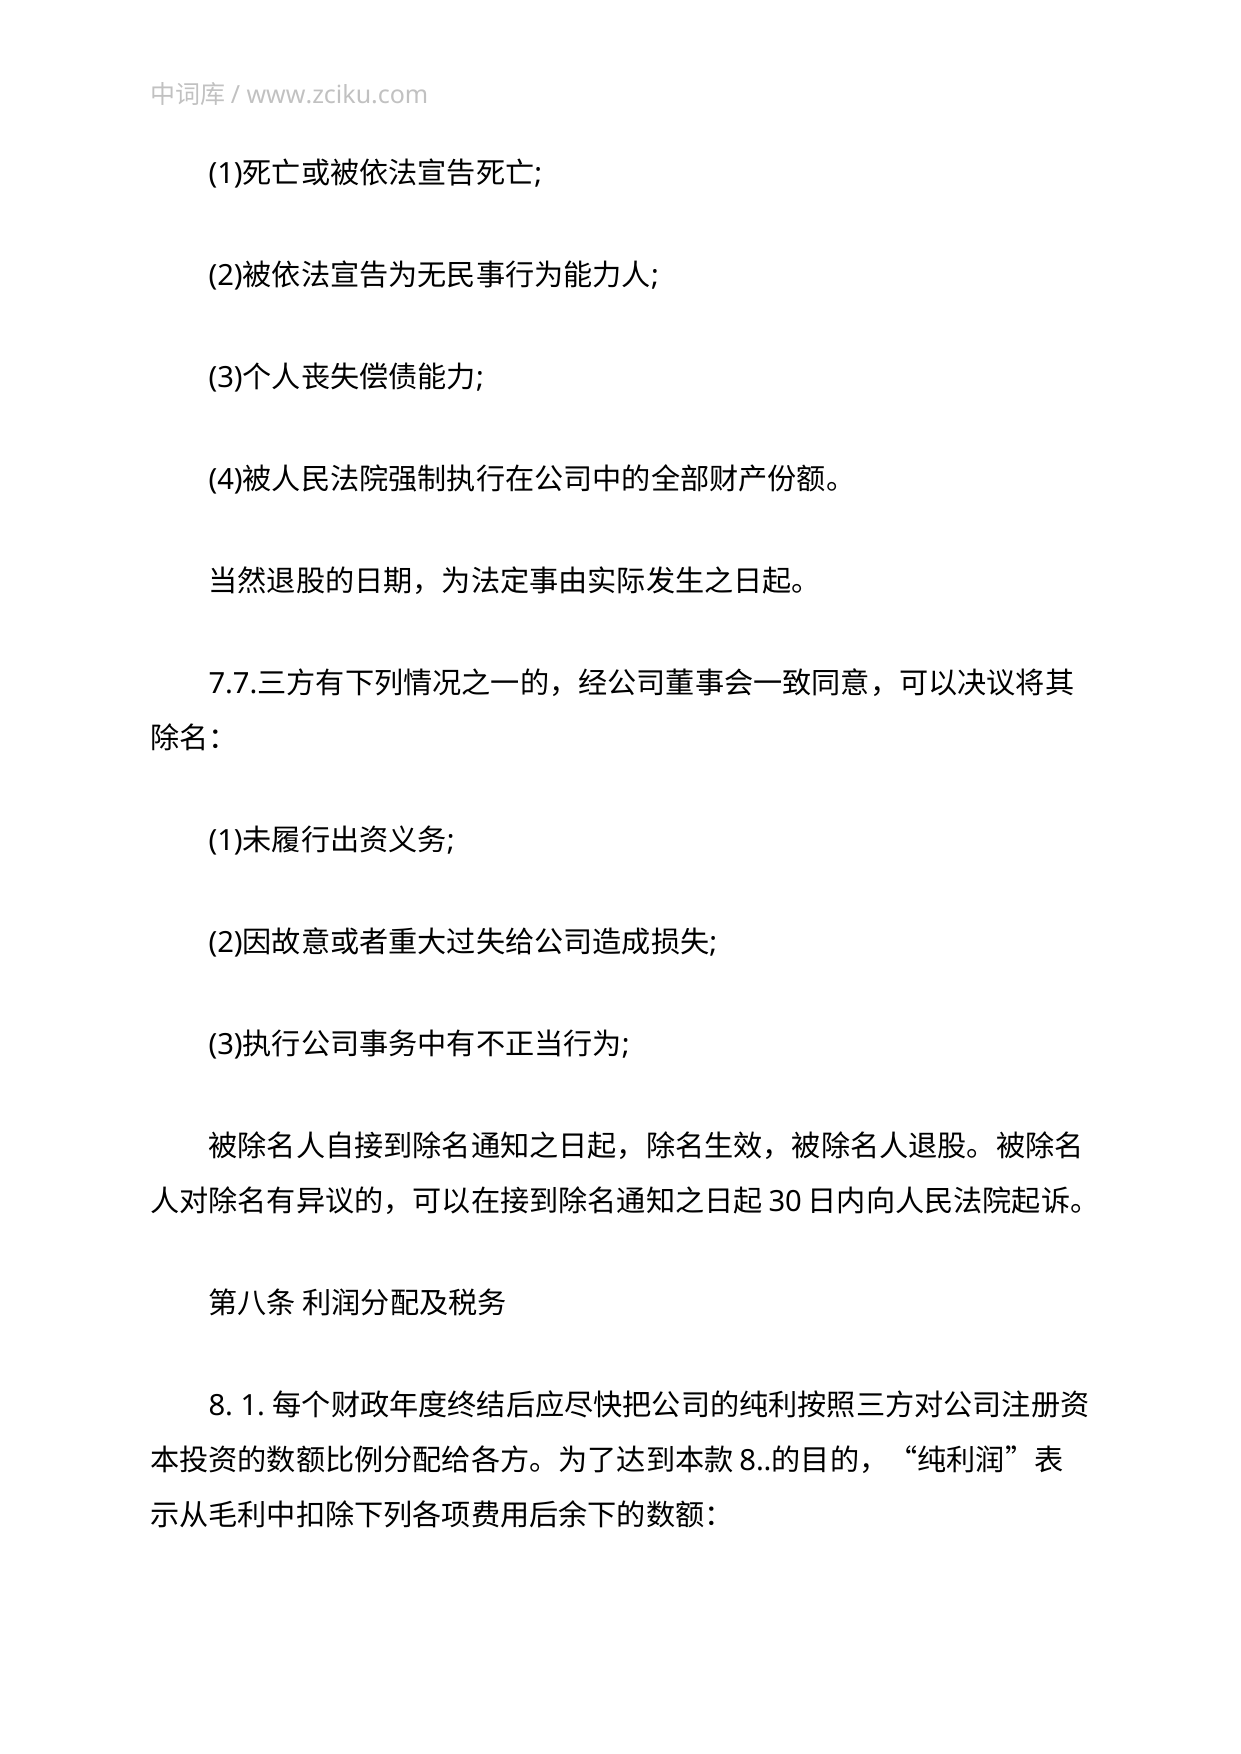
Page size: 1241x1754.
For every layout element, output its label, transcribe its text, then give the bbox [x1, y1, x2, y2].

text (2)被依法宣告为无民事行为能力人; [150, 252, 1090, 294]
text (2)因故意或者重大过失给公司造成损失; [150, 918, 1090, 961]
text (3)执行公司事务中有不正当行为; [150, 1020, 1090, 1063]
text (4)被人民法院强制执行在公司中的全部财产份额。 [150, 456, 1090, 498]
text 被除名人自接到除名通知之日起，除名生效，被除名人退股。被除名人对除名有异议的，可以在接到除名通知之日起30日内向人民法院起诉。 [150, 1122, 1090, 1220]
text (1)未履行出资义务; [150, 816, 1090, 859]
text 7.7.三方有下列情况之一的，经公司董事会一致同意，可以决议将其除名： [150, 660, 1090, 757]
text (1)死亡或被依法宣告死亡; [150, 150, 1090, 192]
text (3)个人丧失偿债能力; [150, 354, 1090, 396]
text 当然退股的日期，为法定事由实际发生之日起。 [150, 558, 1090, 600]
text 第八条 利润分配及税务 [150, 1279, 1090, 1322]
text 8. 1. 每个财政年度终结后应尽快把公司的纯利按照三方对公司注册资本投资的数额比例分配给各方。为了达到本款8..的目的，“纯利润”表示从毛利中扣除下列各项费用后余下的数额： [150, 1381, 1090, 1533]
